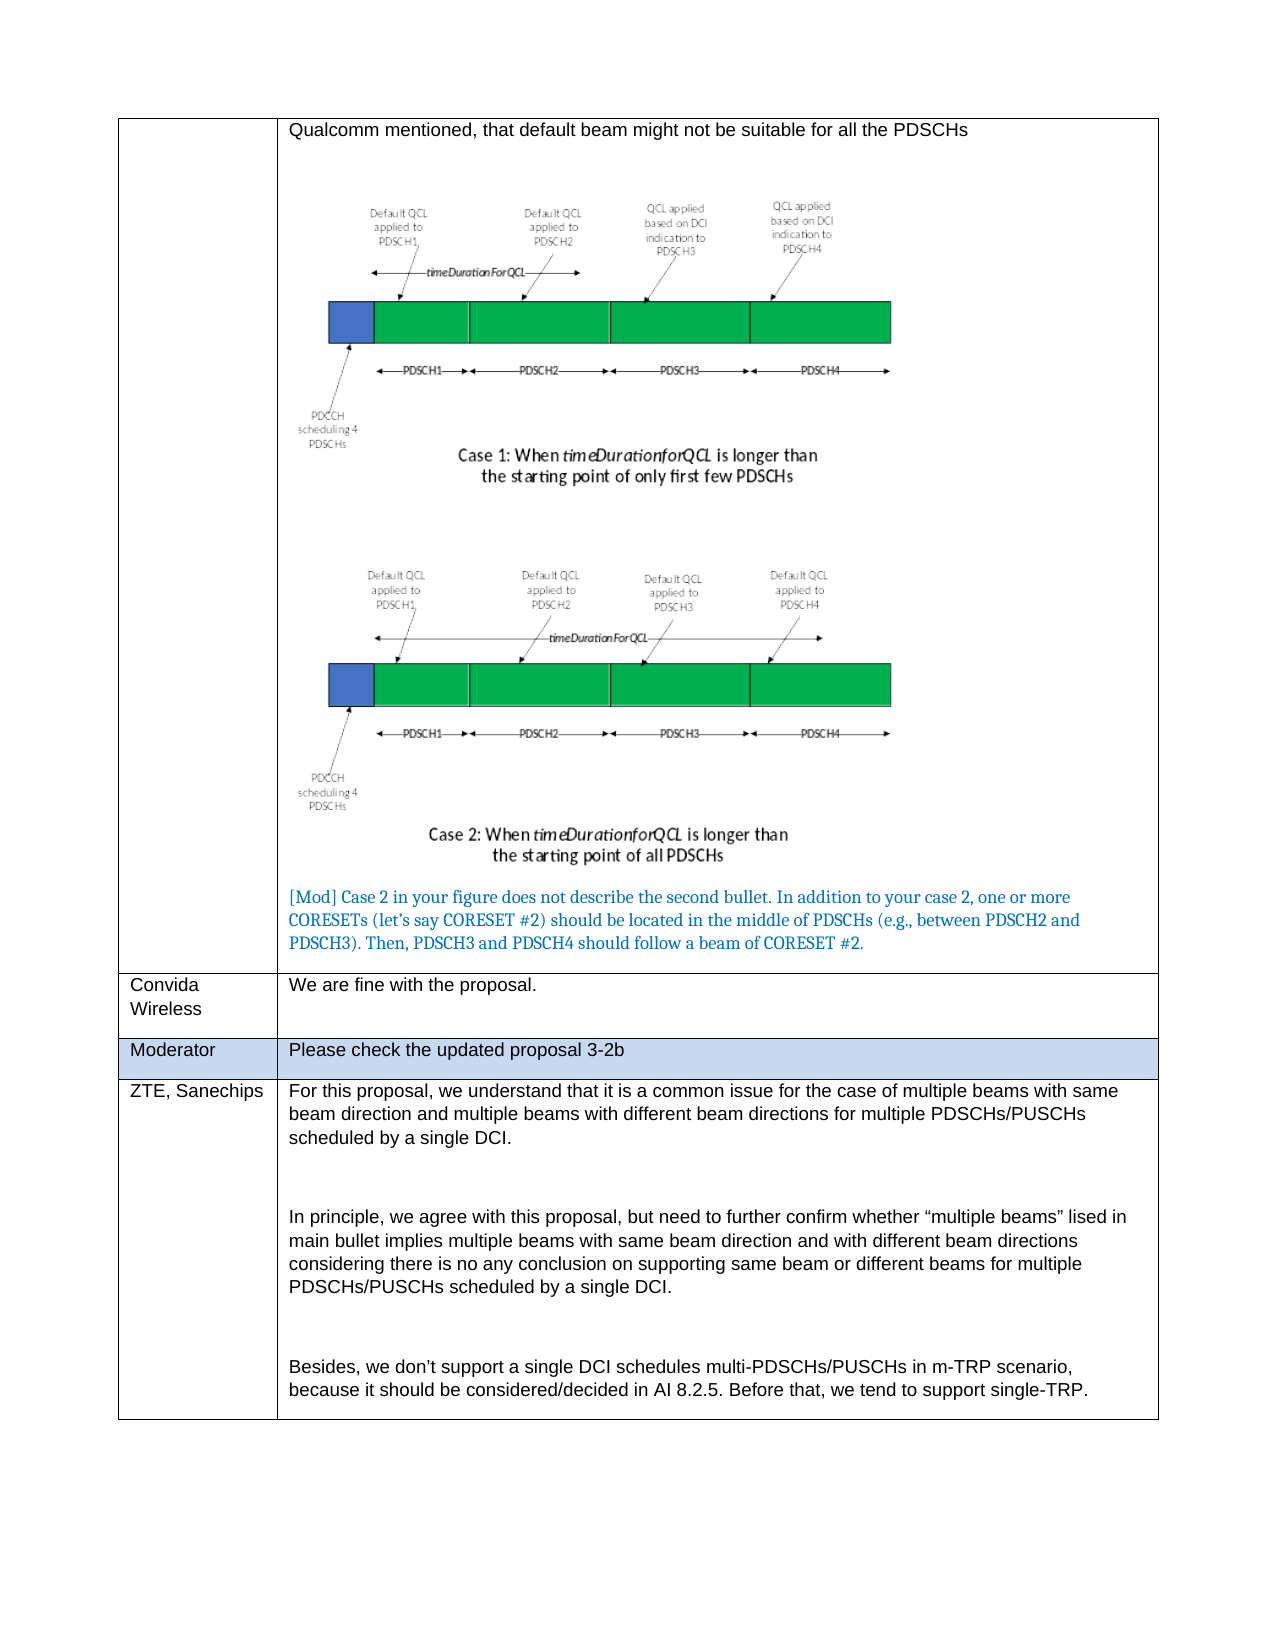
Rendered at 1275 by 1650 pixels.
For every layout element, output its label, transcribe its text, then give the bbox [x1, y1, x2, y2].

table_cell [278, 119, 1158, 973]
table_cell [119, 119, 277, 973]
table_cell Convida Wireless [119, 974, 277, 1038]
table_cell Please check the updated proposal 3-2b [278, 1039, 1158, 1079]
table_cell ZTE, Sanechips [119, 1080, 277, 1419]
table_cell Moderator [119, 1039, 277, 1079]
table_cell We are fine with the proposal. [278, 974, 1158, 1038]
table_cell For this proposal, we understand that it is a common issue for the case of multiple beams with same beam direction and multiple beams with different beam directions for multiple PDSCHs/PUSCHs scheduled by a single DCI. In principle, we agree with this proposal, but need to further confirm whether “multiple beams” lised in main bullet implies multiple beams with same beam direction and with different beam directions considering there is no any conclusion on supporting same beam or different beams for multiple PDSCHs/PUSCHs scheduled by a single DCI. Besides, we don’t support a single DCI schedules multi-PDSCHs/PUSCHs in m-TRP scenario, because it should be considered/decided in AI 8.2.5. Before that, we tend to support single-TRP. [278, 1080, 1158, 1419]
